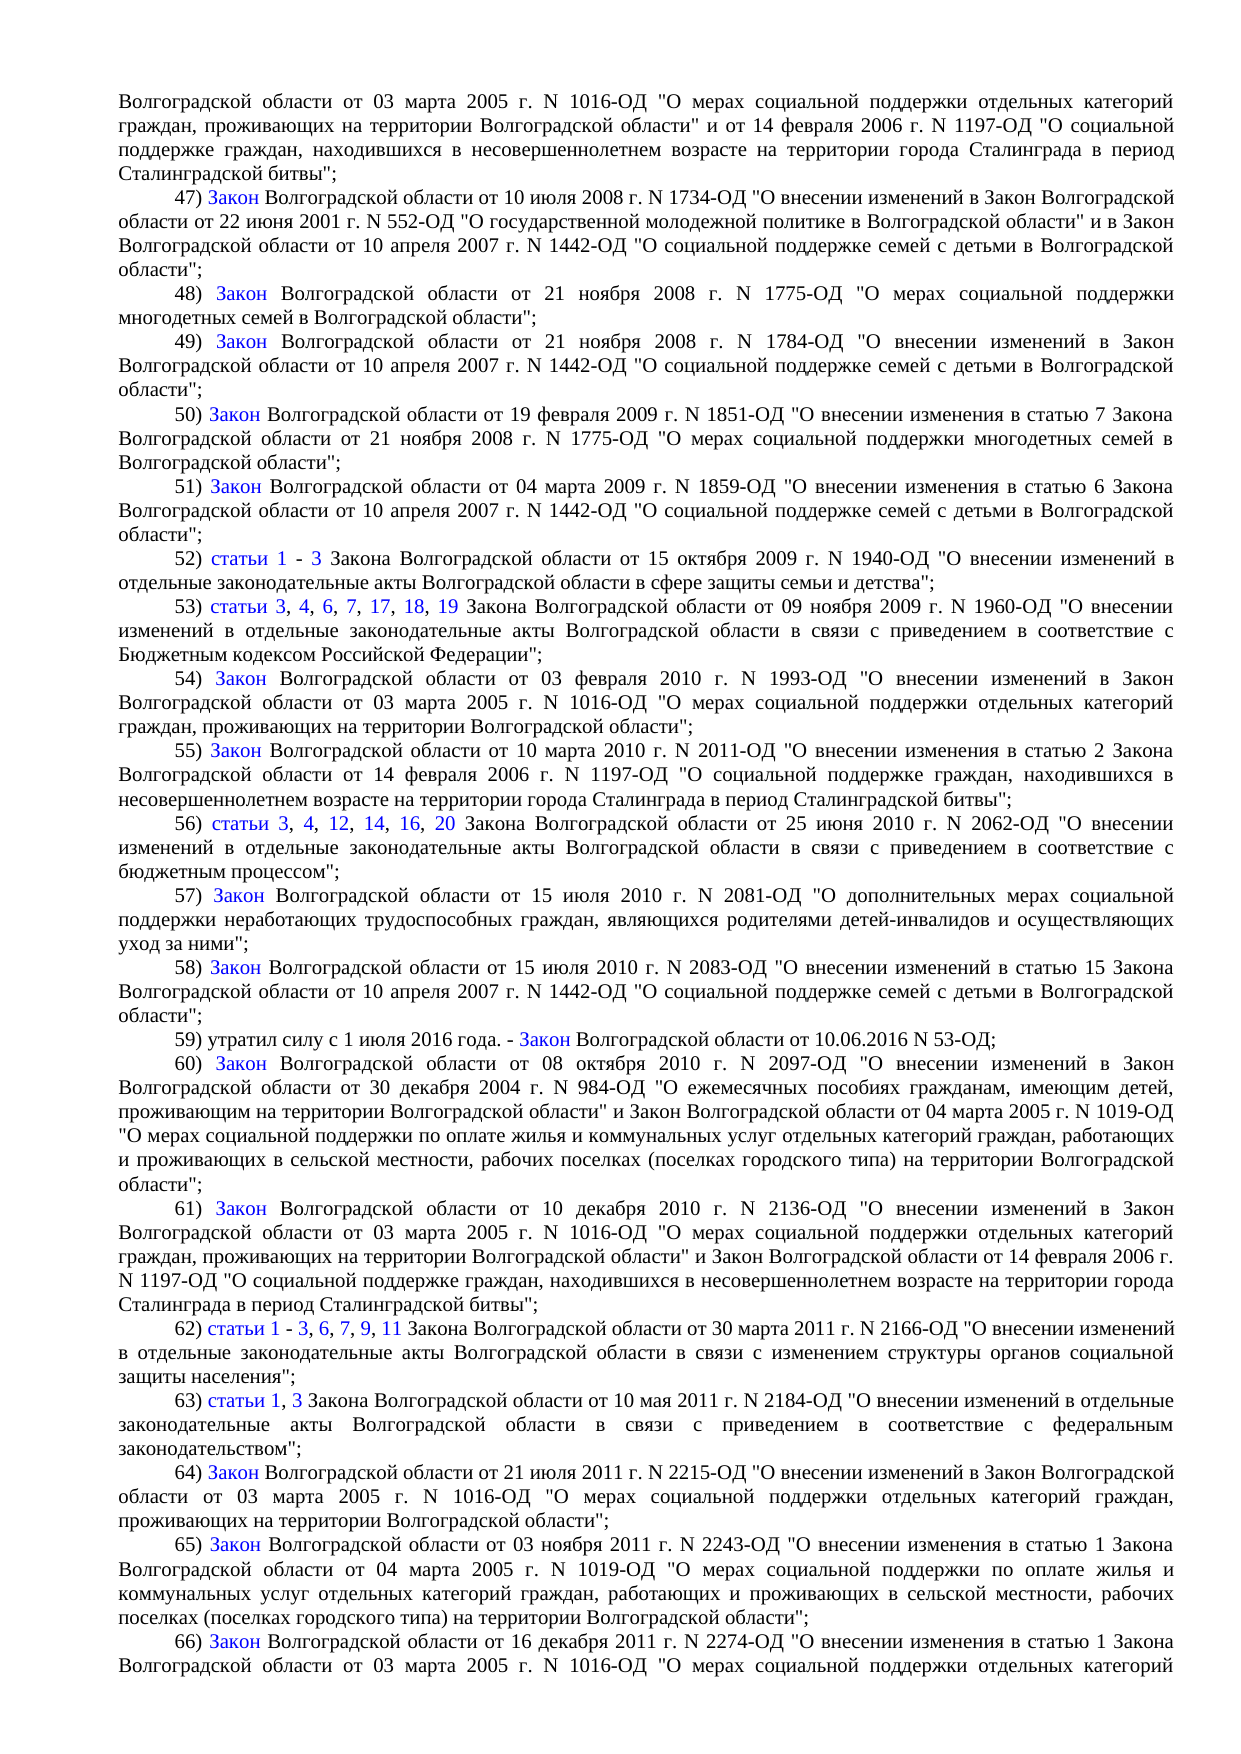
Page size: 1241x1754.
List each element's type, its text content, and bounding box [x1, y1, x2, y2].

text 54) Закон Волгоградской области от 03 февраля 2010 г. N 1993-ОД "О внесении изменений в Закон Волгоградской области от 03 марта 2005 г. N 1016-ОД "О мерах социальной поддержки отдельных категорий граждан, проживающих на территории Волгоградской области"; [118, 666, 1175, 738]
text 55) Закон Волгоградской области от 10 марта 2010 г. N 2011-ОД "О внесении изменения в статью 2 Закона Волгоградской области от 14 февраля 2006 г. N 1197-ОД "О социальной поддержке граждан, находившихся в несовершеннолетнем возрасте на территории города Сталинграда в период Сталинградской битвы"; [118, 738, 1175, 811]
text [118, 1629, 1175, 1677]
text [118, 89, 1175, 185]
text 61) Закон Волгоградской области от 10 декабря 2010 г. N 2136-ОД "О внесении изменений в Закон Волгоградской области от 03 марта 2005 г. N 1016-ОД "О мерах социальной поддержки отдельных категорий граждан, проживающих на территории Волгоградской области" и Закон Волгоградской области от 14 февраля 2006 г. N 1197-ОД "О социальной поддержке граждан, находившихся в несовершеннолетнем возрасте на территории города Сталинграда в период Сталинградской битвы"; [118, 1196, 1175, 1316]
text 60) Закон Волгоградской области от 08 октября 2010 г. N 2097-ОД "О внесении изменений в Закон Волгоградской области от 30 декабря 2004 г. N 984-ОД "О ежемесячных пособиях гражданам, имеющим детей, проживающим на территории Волгоградской области" и Закон Волгоградской области от 04 марта 2005 г. N 1019-ОД "О мерах социальной поддержки по оплате жилья и коммунальных услуг отдельных категорий граждан, работающих и проживающих в сельской местности, рабочих поселках (поселках городского типа) на территории Волгоградской области"; [118, 1051, 1175, 1196]
text 49) Закон Волгоградской области от 21 ноября 2008 г. N 1784-ОД "О внесении изменений в Закон Волгоградской области от 10 апреля 2007 г. N 1442-ОД "О социальной поддержке семей с детьми в Волгоградской области"; [118, 329, 1175, 401]
text 58) Закон Волгоградской области от 15 июля 2010 г. N 2083-ОД "О внесении изменений в статью 15 Закона Волгоградской области от 10 апреля 2007 г. N 1442-ОД "О социальной поддержке семей с детьми в Волгоградской области"; [118, 955, 1175, 1027]
text 47) Закон Волгоградской области от 10 июля 2008 г. N 1734-ОД "О внесении изменений в Закон Волгоградской области от 22 июня 2001 г. N 552-ОД "О государственной молодежной политике в Волгоградской области" и в Закон Волгоградской области от 10 апреля 2007 г. N 1442-ОД "О социальной поддержке семей с детьми в Волгоградской области"; [118, 185, 1175, 281]
text 59) утратил силу с 1 июля 2016 года. - Закон Волгоградской области от 10.06.2016 N 53-ОД; [118, 1027, 1175, 1051]
text 50) Закон Волгоградской области от 19 февраля 2009 г. N 1851-ОД "О внесении изменения в статью 7 Закона Волгоградской области от 21 ноября 2008 г. N 1775-ОД "О мерах социальной поддержки многодетных семей в Волгоградской области"; [118, 401, 1175, 474]
text 48) Закон Волгоградской области от 21 ноября 2008 г. N 1775-ОД "О мерах социальной поддержки многодетных семей в Волгоградской области"; [118, 281, 1175, 329]
text 51) Закон Волгоградской области от 04 марта 2009 г. N 1859-ОД "О внесении изменения в статью 6 Закона Волгоградской области от 10 апреля 2007 г. N 1442-ОД "О социальной поддержке семей с детьми в Волгоградской области"; [118, 474, 1175, 546]
text 63) статьи 1, 3 Закона Волгоградской области от 10 мая 2011 г. N 2184-ОД "О внесении изменений в отдельные законодательные акты Волгоградской области в связи с приведением в соответствие с федеральным законодательством"; [118, 1388, 1175, 1460]
text 57) Закон Волгоградской области от 15 июля 2010 г. N 2081-ОД "О дополнительных мерах социальной поддержки неработающих трудоспособных граждан, являющихся родителями детей-инвалидов и осуществляющих уход за ними"; [118, 883, 1175, 955]
text 64) Закон Волгоградской области от 21 июля 2011 г. N 2215-ОД "О внесении изменений в Закон Волгоградской области от 03 марта 2005 г. N 1016-ОД "О мерах социальной поддержки отдельных категорий граждан, проживающих на территории Волгоградской области"; [118, 1460, 1175, 1532]
text 53) статьи 3, 4, 6, 7, 17, 18, 19 Закона Волгоградской области от 09 ноября 2009 г. N 1960-ОД "О внесении изменений в отдельные законодательные акты Волгоградской области в связи с приведением в соответствие с Бюджетным кодексом Российской Федерации"; [118, 594, 1175, 666]
text 52) статьи 1 - 3 Закона Волгоградской области от 15 октября 2009 г. N 1940-ОД "О внесении изменений в отдельные законодательные акты Волгоградской области в сфере защиты семьи и детства"; [118, 546, 1175, 594]
text 56) статьи 3, 4, 12, 14, 16, 20 Закона Волгоградской области от 25 июня 2010 г. N 2062-ОД "О внесении изменений в отдельные законодательные акты Волгоградской области в связи с приведением в соответствие с бюджетным процессом"; [118, 811, 1175, 883]
text 62) статьи 1 - 3, 6, 7, 9, 11 Закона Волгоградской области от 30 марта 2011 г. N 2166-ОД "О внесении изменений в отдельные законодательные акты Волгоградской области в связи с изменением структуры органов социальной защиты населения"; [118, 1316, 1175, 1388]
text 65) Закон Волгоградской области от 03 ноября 2011 г. N 2243-ОД "О внесении изменения в статью 1 Закона Волгоградской области от 04 марта 2005 г. N 1019-ОД "О мерах социальной поддержки по оплате жилья и коммунальных услуг отдельных категорий граждан, работающих и проживающих в сельской местности, рабочих поселках (поселках городского типа) на территории Волгоградской области"; [118, 1532, 1175, 1629]
